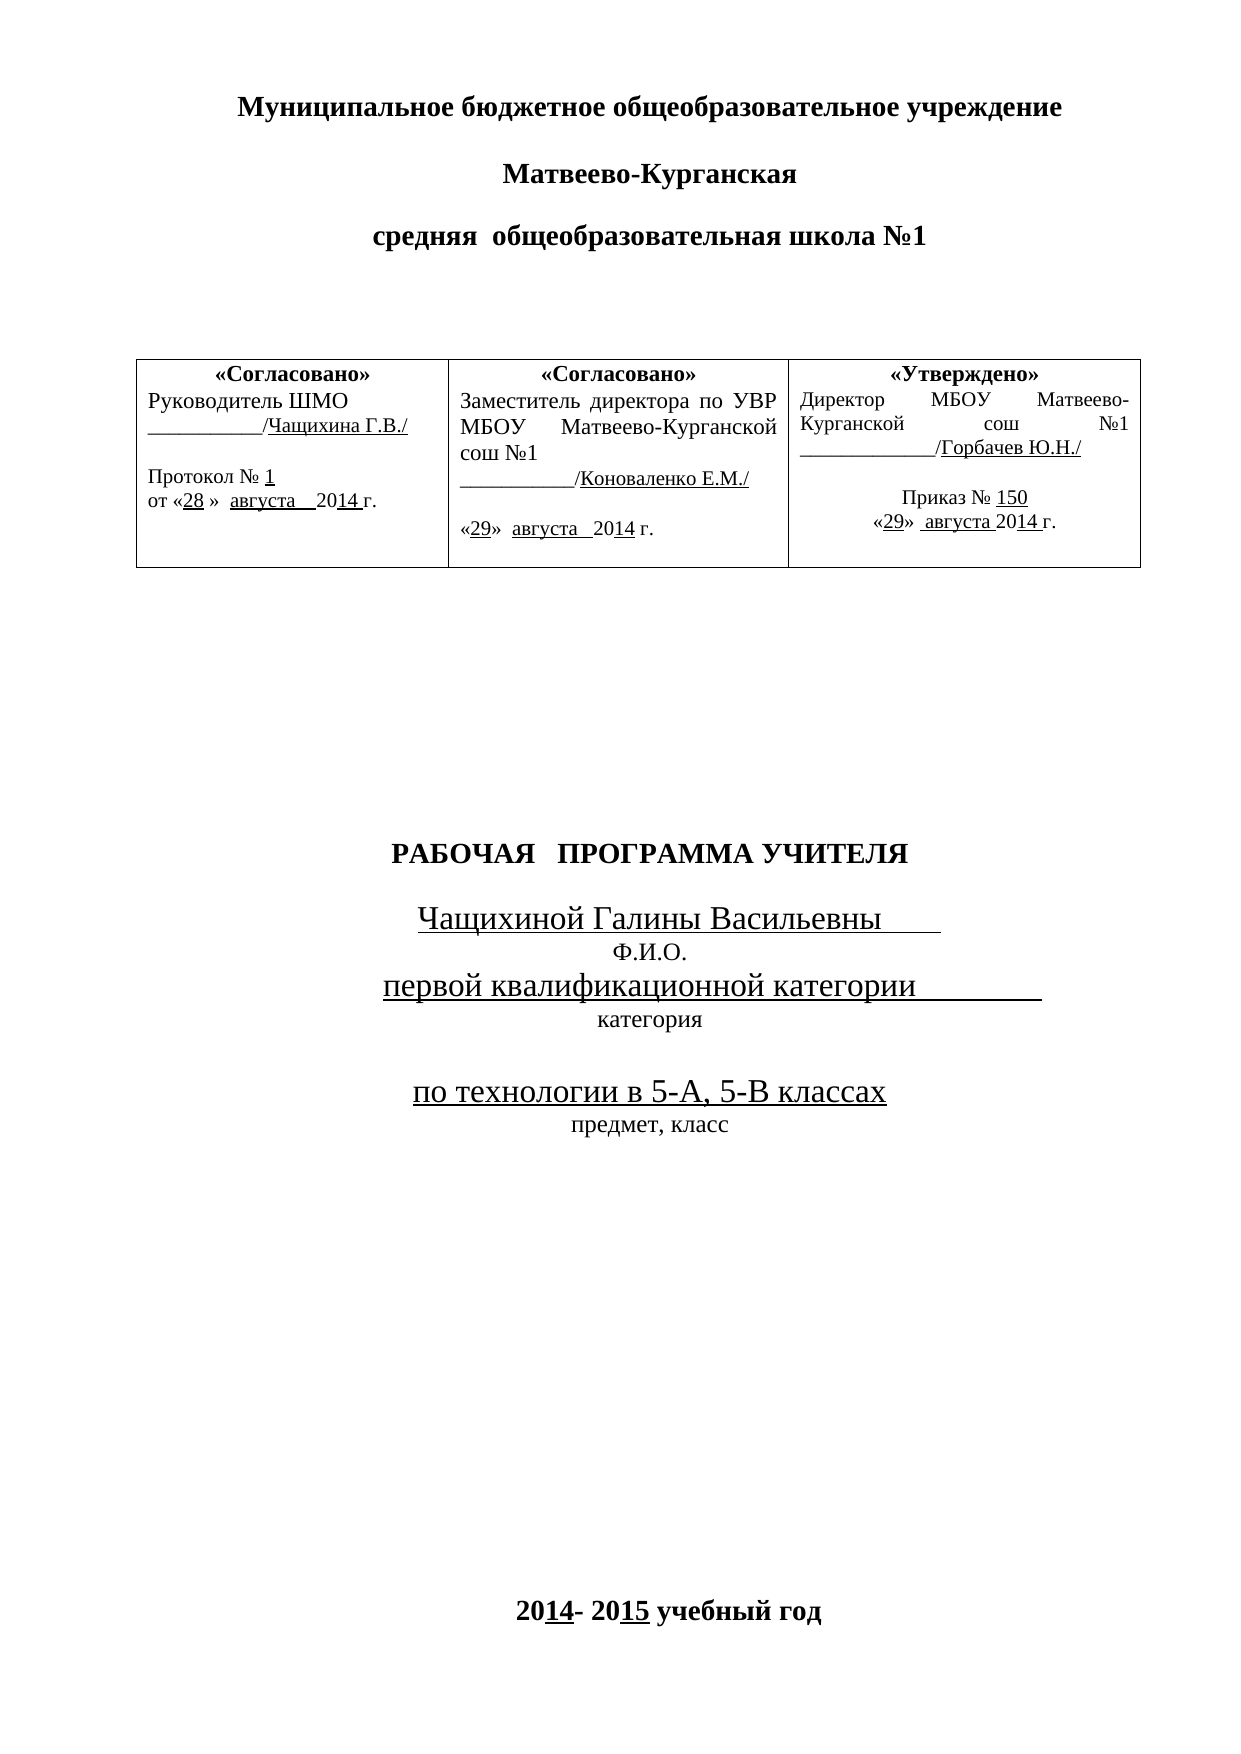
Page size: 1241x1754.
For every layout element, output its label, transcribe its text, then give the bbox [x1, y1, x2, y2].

text по технологии в 5-А, 5-В классах [148, 1071, 1152, 1109]
text Ф.И.О. [148, 937, 1152, 965]
text категория [148, 1004, 1152, 1032]
text 2014- 2015 учебный год [185, 1593, 1152, 1627]
text Матвеево-Курганская [148, 156, 1152, 189]
text предмет, класс [148, 1109, 1152, 1138]
table_header «Утверждено» Директор МБОУ Матвеево-Курганской сош №1 _____________/Горбачев Ю.Н./ Приказ № 150 «29» августа 2014 г. [789, 360, 1140, 567]
text средняя общеобразовательная школа №1 [148, 218, 1152, 252]
text Чащихиной Галины Васильевны [148, 898, 1152, 937]
text Муниципальное бюджетное общеобразовательное учреждение [148, 89, 1152, 122]
table_header «Согласовано» Заместитель директора по УВР МБОУ Матвеево-Курганской сош №1 ___________/Коноваленко Е.М./ «29» августа 2014 г. [449, 360, 788, 567]
text РАБОЧАЯ ПРОГРАММА УЧИТЕЛЯ [148, 836, 1152, 869]
table_header «Согласовано» Руководитель ШМО ___________/Чащихина Г.В./ Протокол № 1 от «28 » августа 2014 г. [137, 360, 448, 567]
text первой квалификационной категории [148, 965, 1152, 1004]
